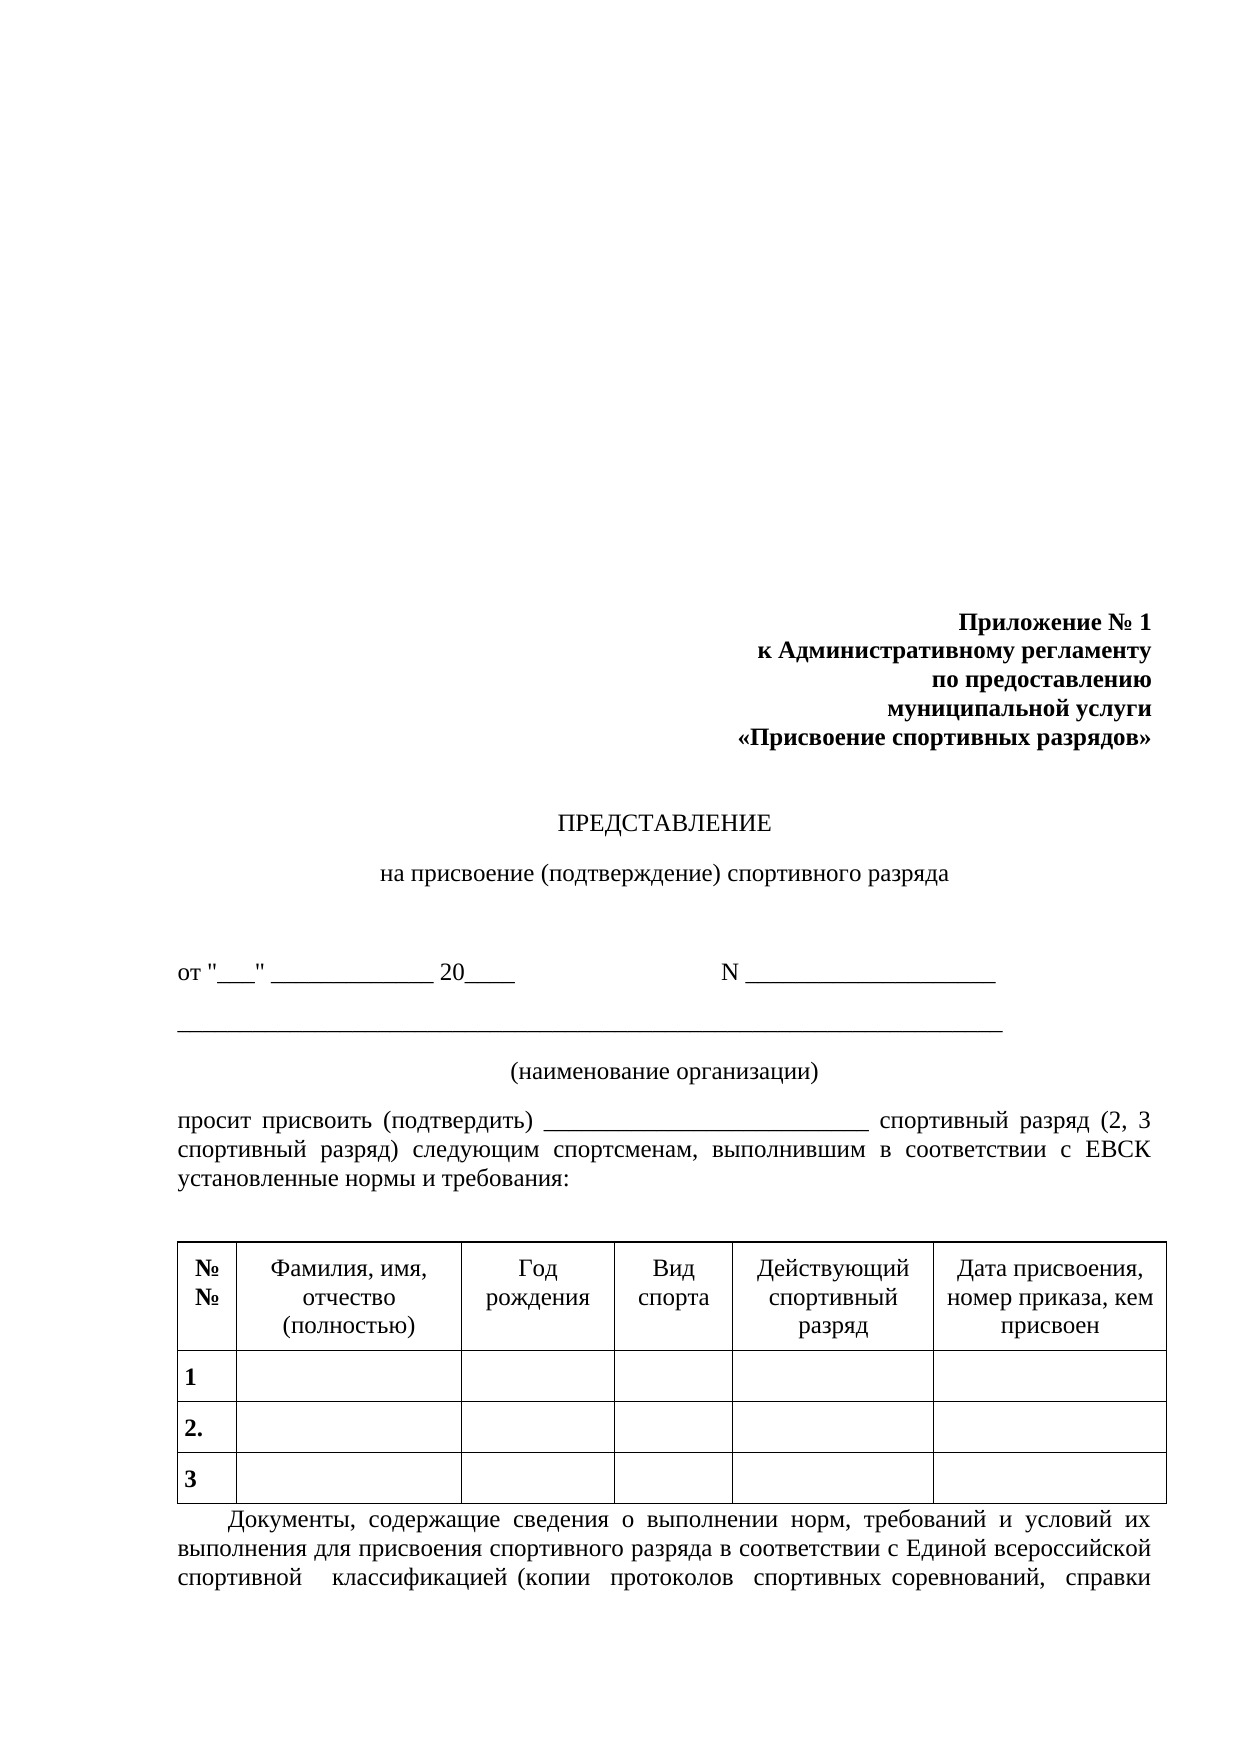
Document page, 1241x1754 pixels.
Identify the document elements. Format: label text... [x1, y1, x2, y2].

table_cell [237, 1453, 461, 1503]
table_cell [733, 1351, 933, 1401]
table_cell [462, 1351, 614, 1401]
table_cell [237, 1402, 461, 1452]
text по предоставлению [177, 664, 1152, 693]
table_header Вид спорта [615, 1243, 732, 1350]
text __________________________________________________________________ [177, 1006, 1152, 1035]
table_header Дата присвоения, номер приказа, кем присвоен [934, 1243, 1166, 1350]
table_cell [733, 1402, 933, 1452]
table_cell [615, 1402, 732, 1452]
table_cell [237, 1351, 461, 1401]
table_header №№ [178, 1243, 236, 1350]
table_header Год рождения [462, 1243, 614, 1350]
table_cell [462, 1453, 614, 1503]
table_cell 3 [178, 1453, 236, 1503]
table_cell [462, 1402, 614, 1452]
text муниципальной услуги [177, 693, 1152, 722]
table_header Действующий спортивный разряд [733, 1243, 933, 1350]
text (наименование организации) [177, 1056, 1152, 1085]
text от "___" _____________ 20____ N ____________________ [177, 957, 1152, 986]
table_cell [615, 1453, 732, 1503]
text Приложение № 1 [177, 607, 1152, 636]
table_cell 1 [178, 1351, 236, 1401]
table_cell [934, 1453, 1166, 1503]
table_header Фамилия, имя, отчество (полностью) [237, 1243, 461, 1350]
text на присвоение (подтверждение) спортивного разряда [177, 858, 1152, 886]
text ПРЕДСТАВЛЕНИЕ [177, 808, 1152, 837]
table_cell 2. [178, 1402, 236, 1452]
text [177, 1504, 1152, 1590]
text просит присвоить (подтвердить) __________________________ спортивный разряд (2, 3 спортивный разряд) следующим спортсменам, выполнившим в соответствии с ЕВСК установленные нормы и требования: [177, 1106, 1152, 1192]
table_cell [615, 1351, 732, 1401]
table_cell [934, 1402, 1166, 1452]
table_cell [733, 1453, 933, 1503]
text к Административному регламенту [177, 636, 1152, 664]
text «Присвоение спортивных разрядов» [177, 722, 1152, 751]
table_cell [934, 1351, 1166, 1401]
